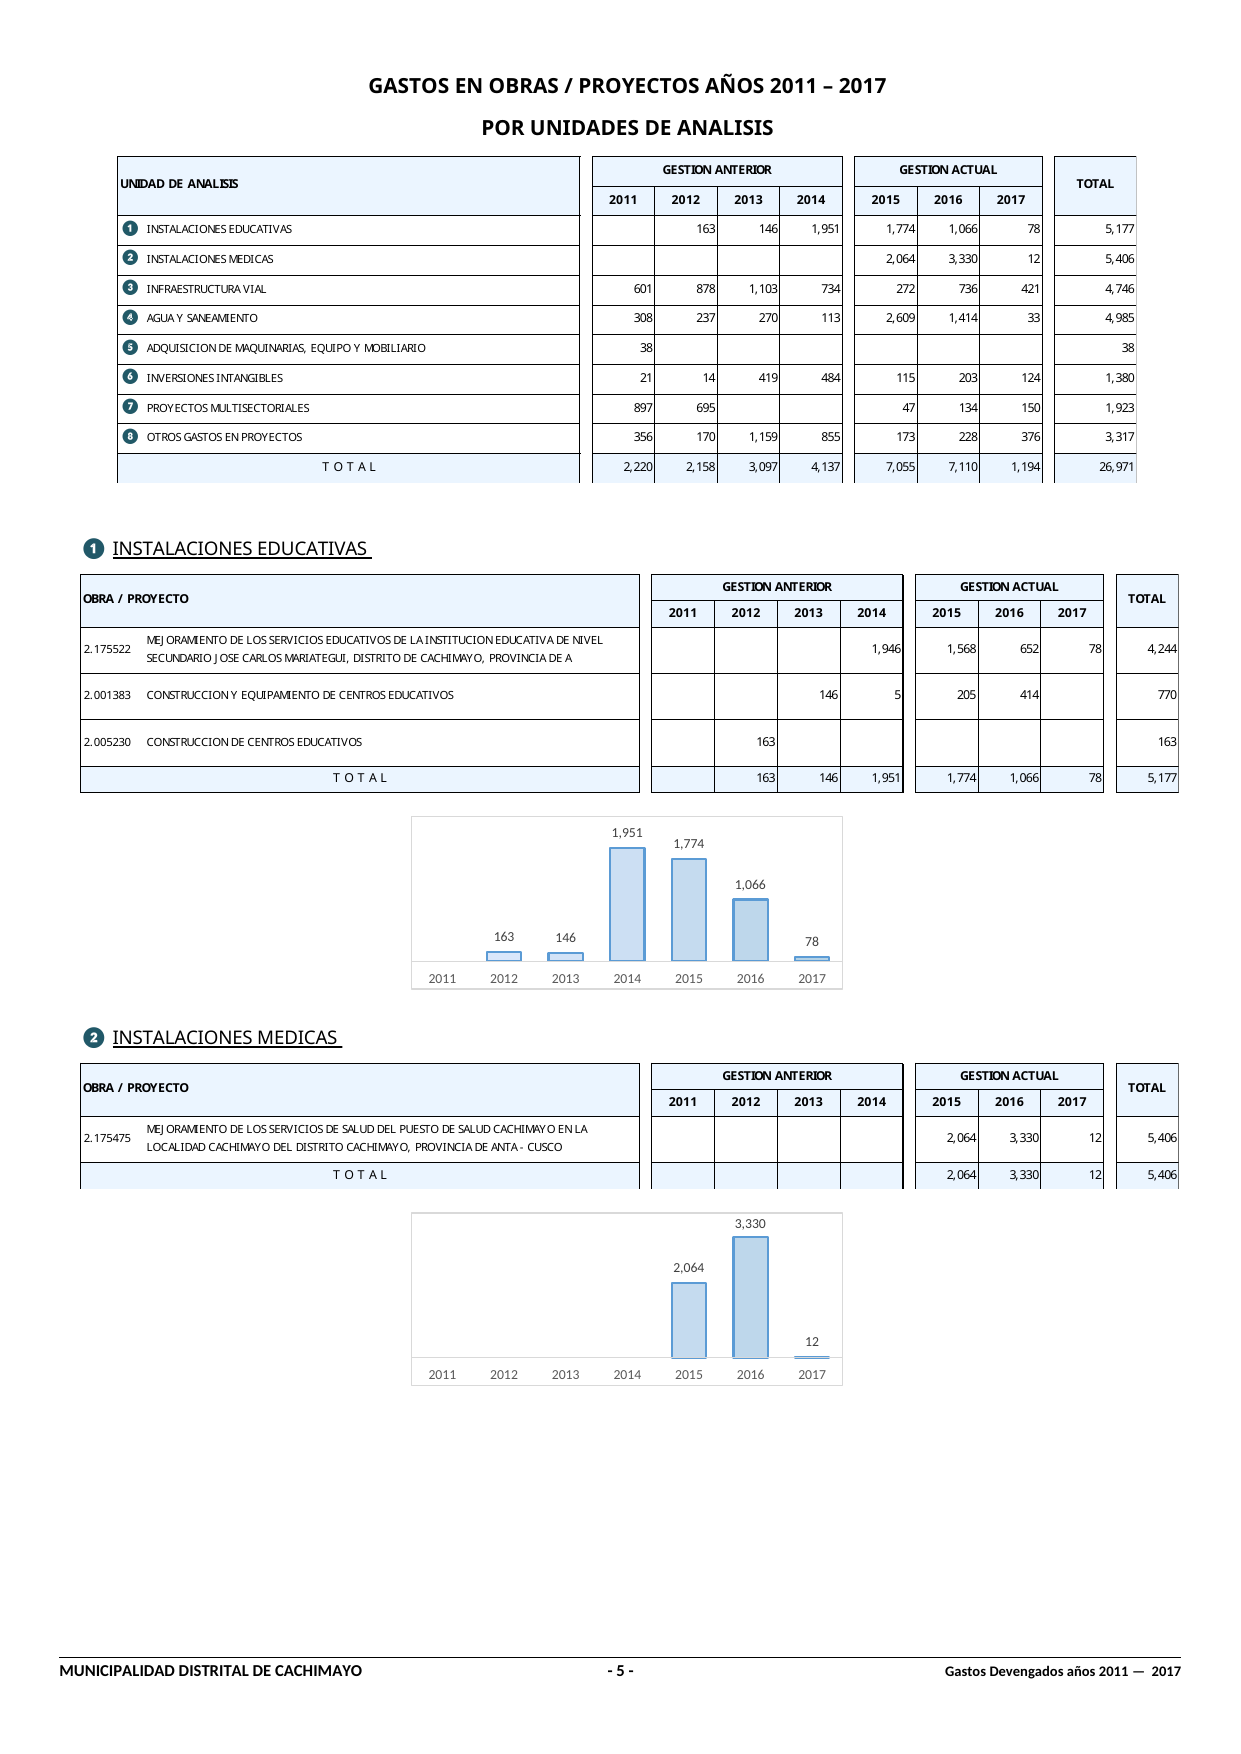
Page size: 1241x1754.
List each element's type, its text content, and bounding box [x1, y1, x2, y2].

table_header ❷ INSTALACIONES MEDICAS [59, 1018, 1195, 1392]
table_header GASTOS EN OBRAS / PROYECTOS AÑOS 2011 – 2017 POR UNIDADES DE ANALISIS [59, 71, 1195, 484]
table_header ❶ INSTALACIONES EDUCATIVAS [59, 529, 1195, 996]
